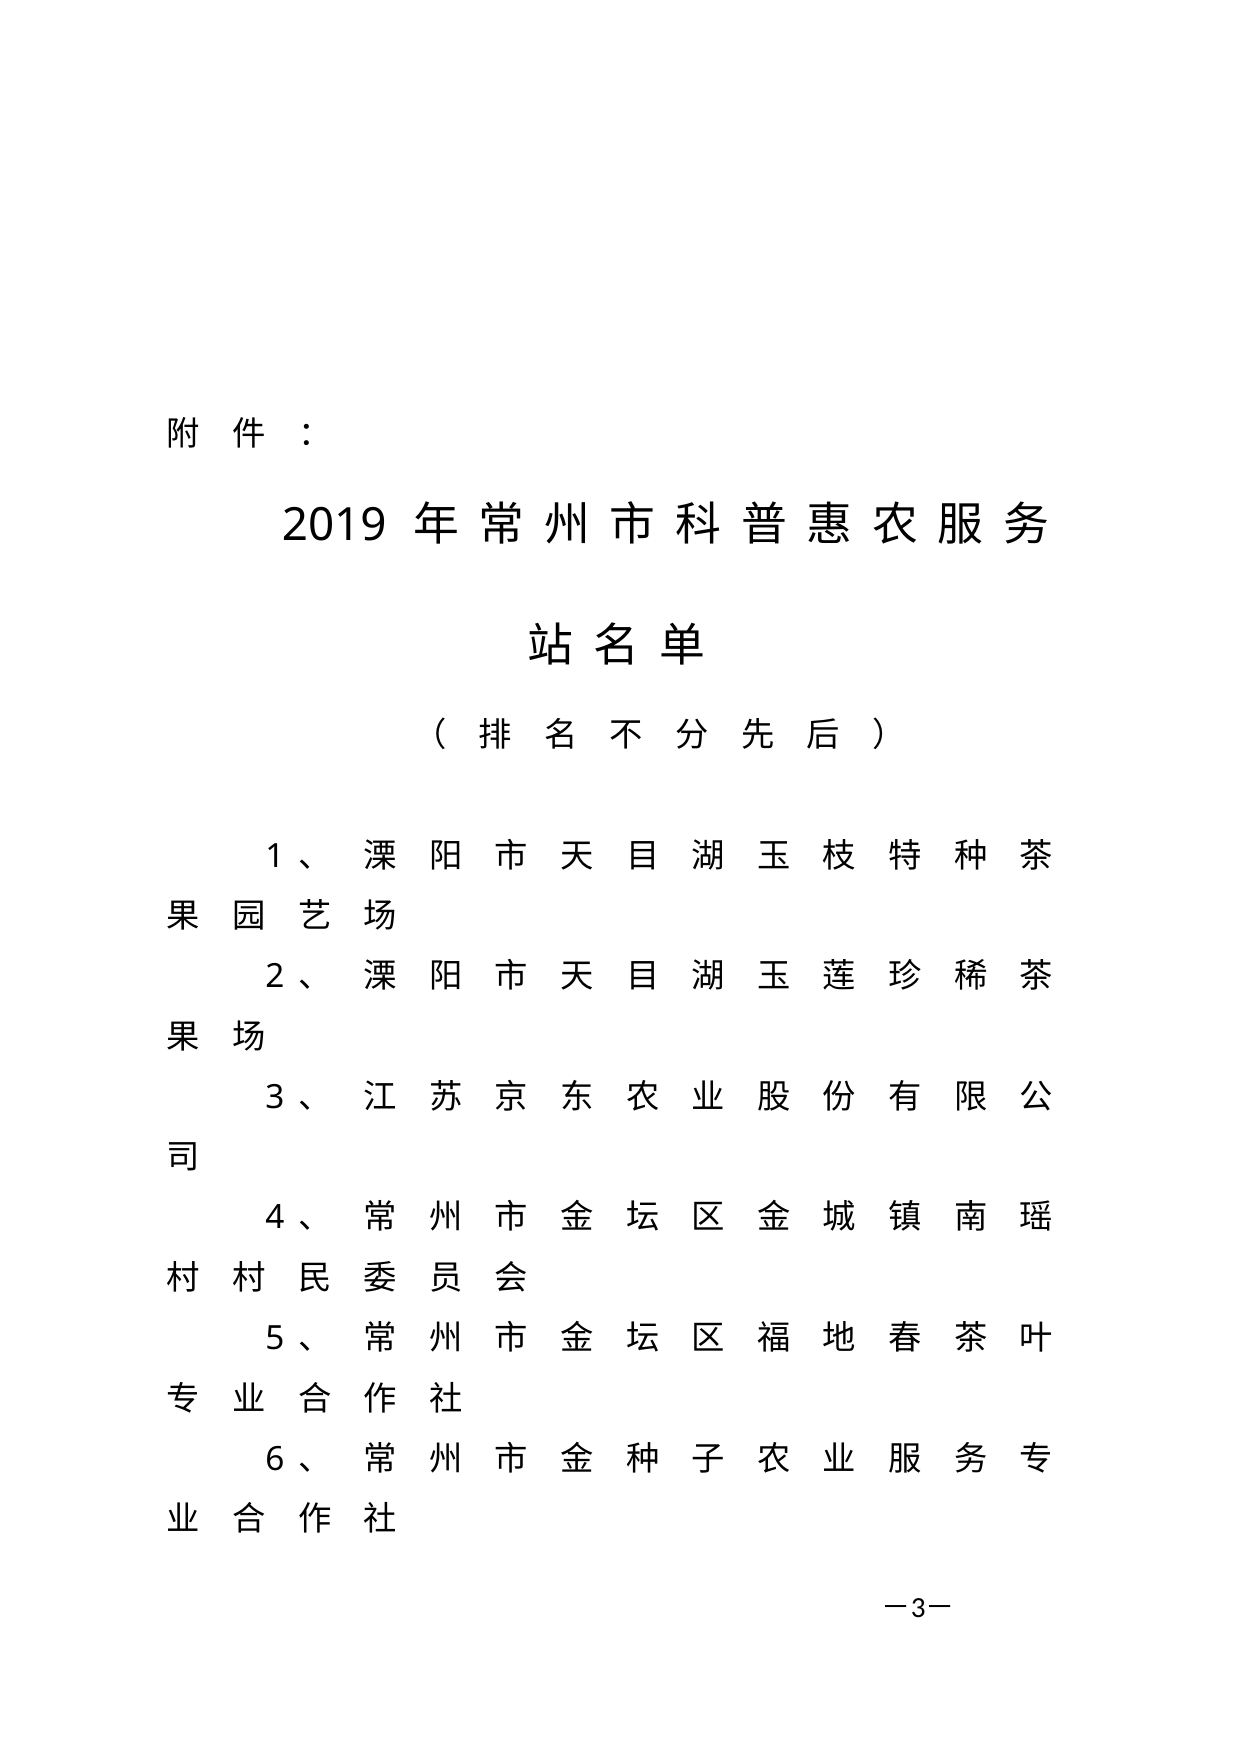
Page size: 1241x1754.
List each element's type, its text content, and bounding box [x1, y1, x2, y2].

text 6、常州市金种子农业服务专业合作社 [167, 1426, 1085, 1546]
text 3、江苏京东农业股份有限公司 [167, 1064, 1085, 1184]
text 4、常州市金坛区金城镇南瑶村村民委员会 [167, 1184, 1085, 1305]
text 2、溧阳市天目湖玉莲珍稀茶果场 [167, 943, 1085, 1064]
text 1、溧阳市天目湖玉枝特种茶果园艺场 [167, 822, 1085, 943]
text 5、常州市金坛区福地春茶叶专业合作社 [167, 1305, 1085, 1426]
text 附件： [167, 400, 1085, 461]
text （排名不分先后） [167, 702, 1085, 762]
text 2019年常州市科普惠农服务站名单 [167, 461, 1085, 702]
